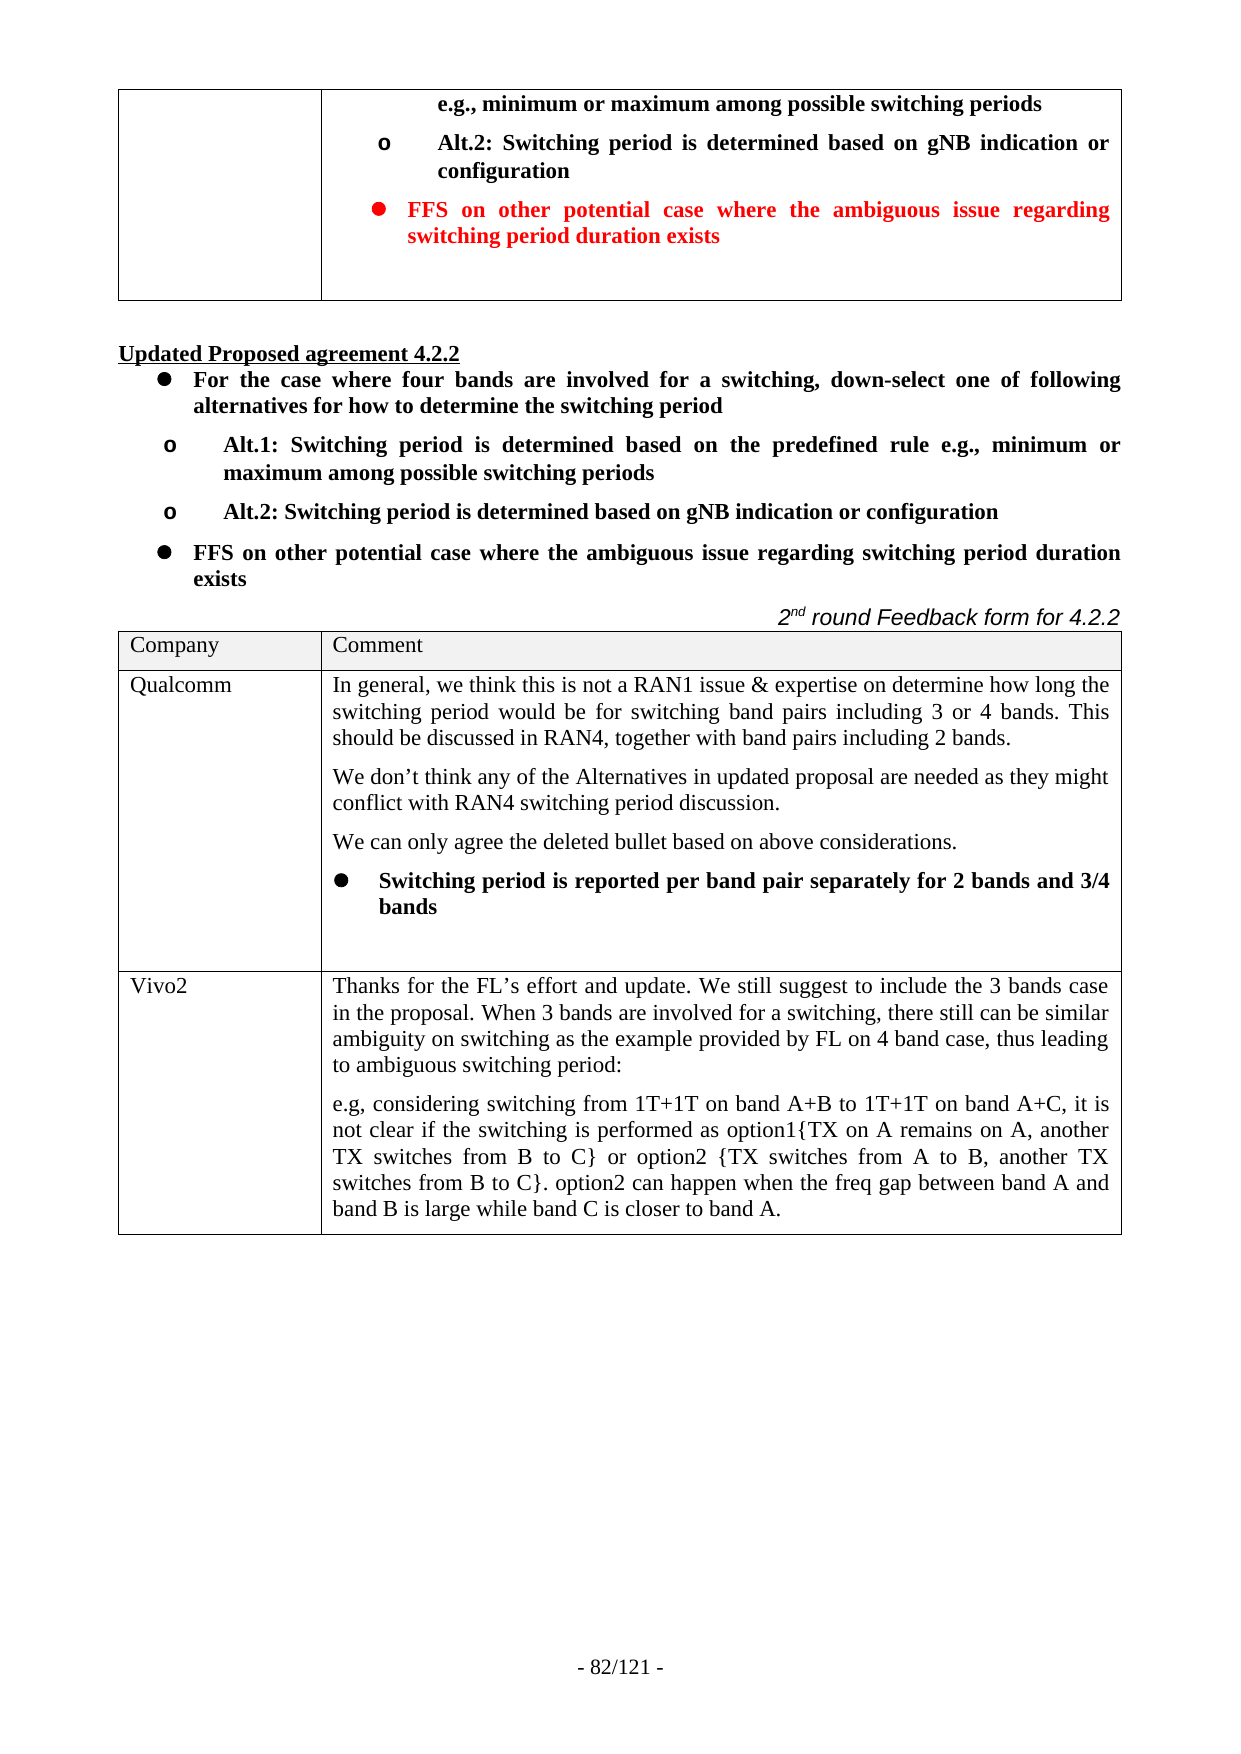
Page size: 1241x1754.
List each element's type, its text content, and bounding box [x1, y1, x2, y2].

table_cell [119, 90, 321, 300]
subtitle 2nd round Feedback form for 4.2.2 [118, 604, 1122, 631]
list Alt.2: Switching period is determined based on gNB indication or configuration [163, 498, 1122, 526]
table_cell In general, we think this is not a RAN1 issue & expertise on determine how long the switching period would be for switching band pairs including 3 or 4 bands. This should be discussed in RAN4, together with band pairs including 2 bands. We don’t think any of the Alternatives in updated proposal are needed as they might conflict with RAN4 switching period discussion. We can only agree the deleted bullet based on above considerations. Switching period is reported per band pair separately for 2 bands and 3/4 bands [322, 671, 1121, 971]
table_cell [322, 90, 1121, 300]
table_header Company [119, 632, 321, 670]
table_cell Vivo2 [119, 972, 321, 1234]
table_header Comment [322, 632, 1121, 670]
text Updated Proposed agreement 4.2.2 [118, 339, 1122, 366]
list For the case where four bands are involved for a switching, down-select one of following alternatives for how to determine the switching period [156, 366, 1122, 419]
table_cell Qualcomm [119, 671, 321, 971]
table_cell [322, 972, 1121, 1234]
list FFS on other potential case where the ambiguous issue regarding switching period duration exists [156, 539, 1122, 592]
list Alt.1: Switching period is determined based on the predefined rule e.g., minimum or maximum among possible switching periods [163, 431, 1122, 486]
